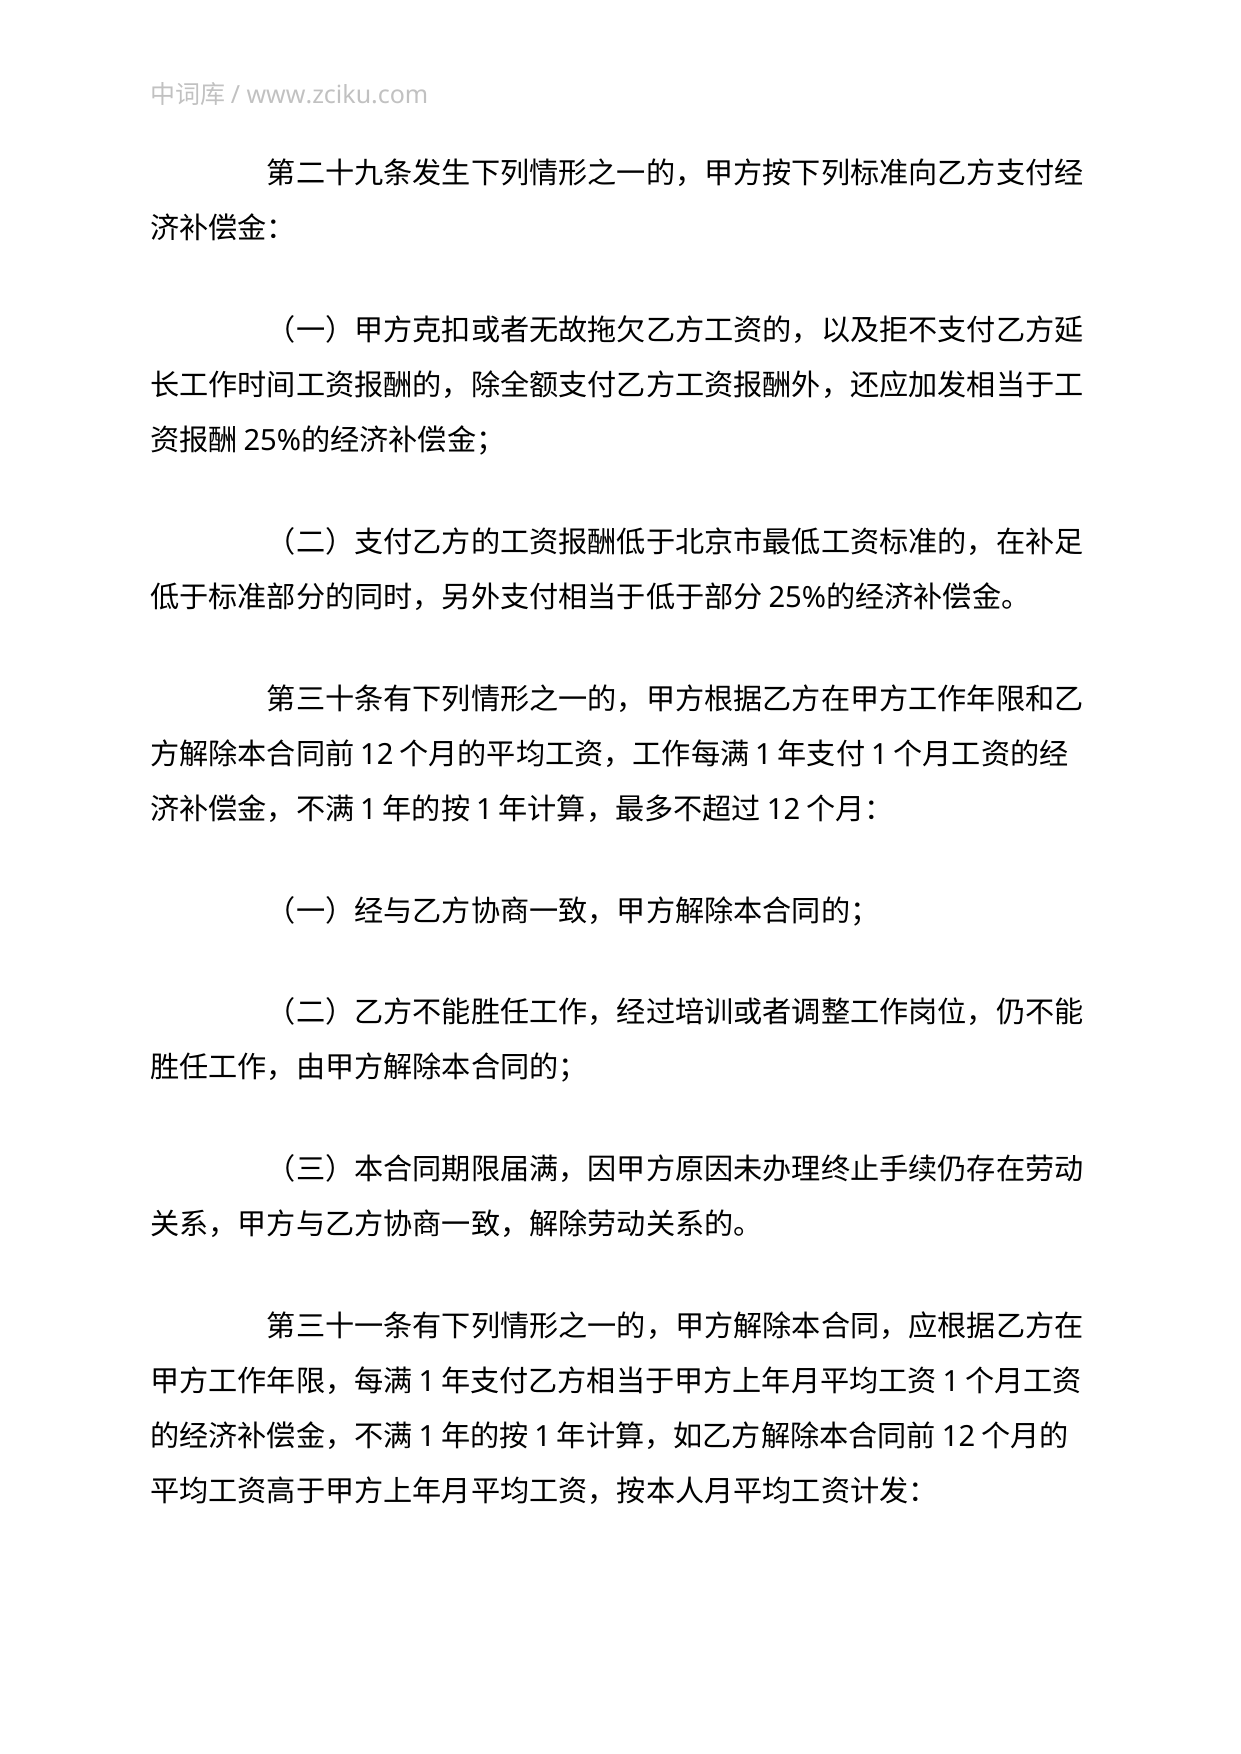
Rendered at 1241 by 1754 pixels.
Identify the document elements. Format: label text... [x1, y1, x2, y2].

text （二）乙方不能胜任工作，经过培训或者调整工作岗位，仍不能胜任工作，由甲方解除本合同的； [150, 989, 1090, 1086]
text 第三十条有下列情形之一的，甲方根据乙方在甲方工作年限和乙方解除本合同前12个月的平均工资，工作每满1年支付1个月工资的经济补偿金，不满1年的按1年计算，最多不超过12个月： [150, 675, 1090, 828]
text 第三十一条有下列情形之一的，甲方解除本合同，应根据乙方在甲方工作年限，每满1年支付乙方相当于甲方上年月平均工资1个月工资的经济补偿金，不满1年的按1年计算，如乙方解除本合同前12个月的平均工资高于甲方上年月平均工资，按本人月平均工资计发： [150, 1302, 1090, 1509]
text （一）甲方克扣或者无故拖欠乙方工资的，以及拒不支付乙方延长工作时间工资报酬的，除全额支付乙方工资报酬外，还应加发相当于工资报酬25%的经济补偿金； [150, 307, 1090, 459]
text （二）支付乙方的工资报酬低于北京市最低工资标准的，在补足低于标准部分的同时，另外支付相当于低于部分25%的经济补偿金。 [150, 518, 1090, 616]
text （三）本合同期限届满，因甲方原因未办理终止手续仍存在劳动关系，甲方与乙方协商一致，解除劳动关系的。 [150, 1146, 1090, 1243]
text 第二十九条发生下列情形之一的，甲方按下列标准向乙方支付经济补偿金： [150, 150, 1090, 247]
text （一）经与乙方协商一致，甲方解除本合同的； [150, 887, 1090, 929]
